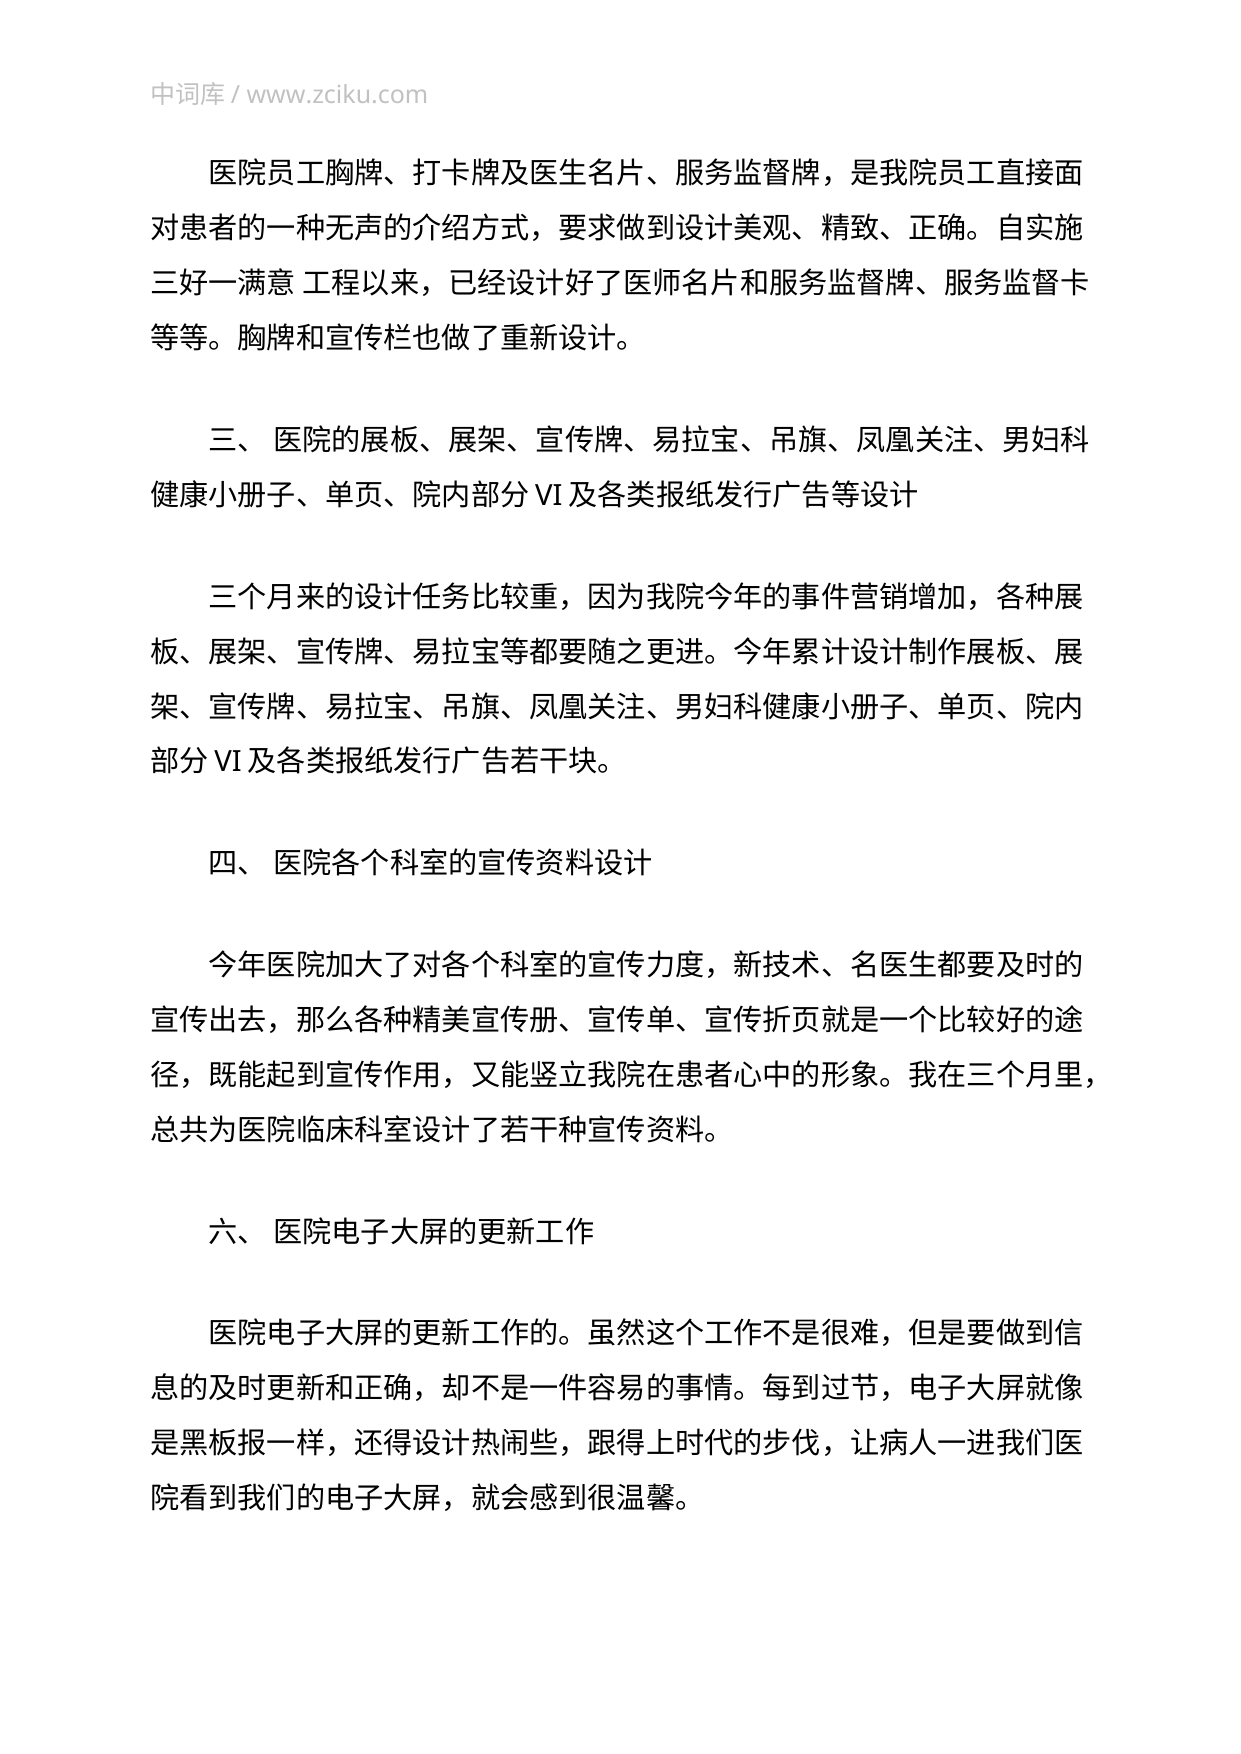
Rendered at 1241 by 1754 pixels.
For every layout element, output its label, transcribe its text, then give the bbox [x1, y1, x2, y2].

text 医院电子大屏的更新工作的。虽然这个工作不是很难，但是要做到信息的及时更新和正确，却不是一件容易的事情。每到过节，电子大屏就像是黑板报一样，还得设计热闹些，跟得上时代的步伐，让病人一进我们医院看到我们的电子大屏，就会感到很温馨。 [150, 1310, 1090, 1517]
text 三个月来的设计任务比较重，因为我院今年的事件营销增加，各种展板、展架、宣传牌、易拉宝等都要随之更进。今年累计设计制作展板、展架、宣传牌、易拉宝、吊旗、凤凰关注、男妇科健康小册子、单页、院内部分VI及各类报纸发行广告若干块。 [150, 573, 1090, 780]
text 三、 医院的展板、展架、宣传牌、易拉宝、吊旗、凤凰关注、男妇科健康小册子、单页、院内部分VI及各类报纸发行广告等设计 [150, 416, 1090, 514]
text 今年医院加大了对各个科室的宣传力度，新技术、名医生都要及时的宣传出去，那么各种精美宣传册、宣传单、宣传折页就是一个比较好的途径，既能起到宣传作用，又能竖立我院在患者心中的形象。我在三个月里，总共为医院临床科室设计了若干种宣传资料。 [150, 942, 1090, 1149]
text 六、 医院电子大屏的更新工作 [150, 1208, 1090, 1251]
text 医院员工胸牌、打卡牌及医生名片、服务监督牌，是我院员工直接面对患者的一种无声的介绍方式，要求做到设计美观、精致、正确。自实施 三好一满意 工程以来，已经设计好了医师名片和服务监督牌、服务监督卡等等。胸牌和宣传栏也做了重新设计。 [150, 150, 1090, 357]
text 四、 医院各个科室的宣传资料设计 [150, 840, 1090, 882]
